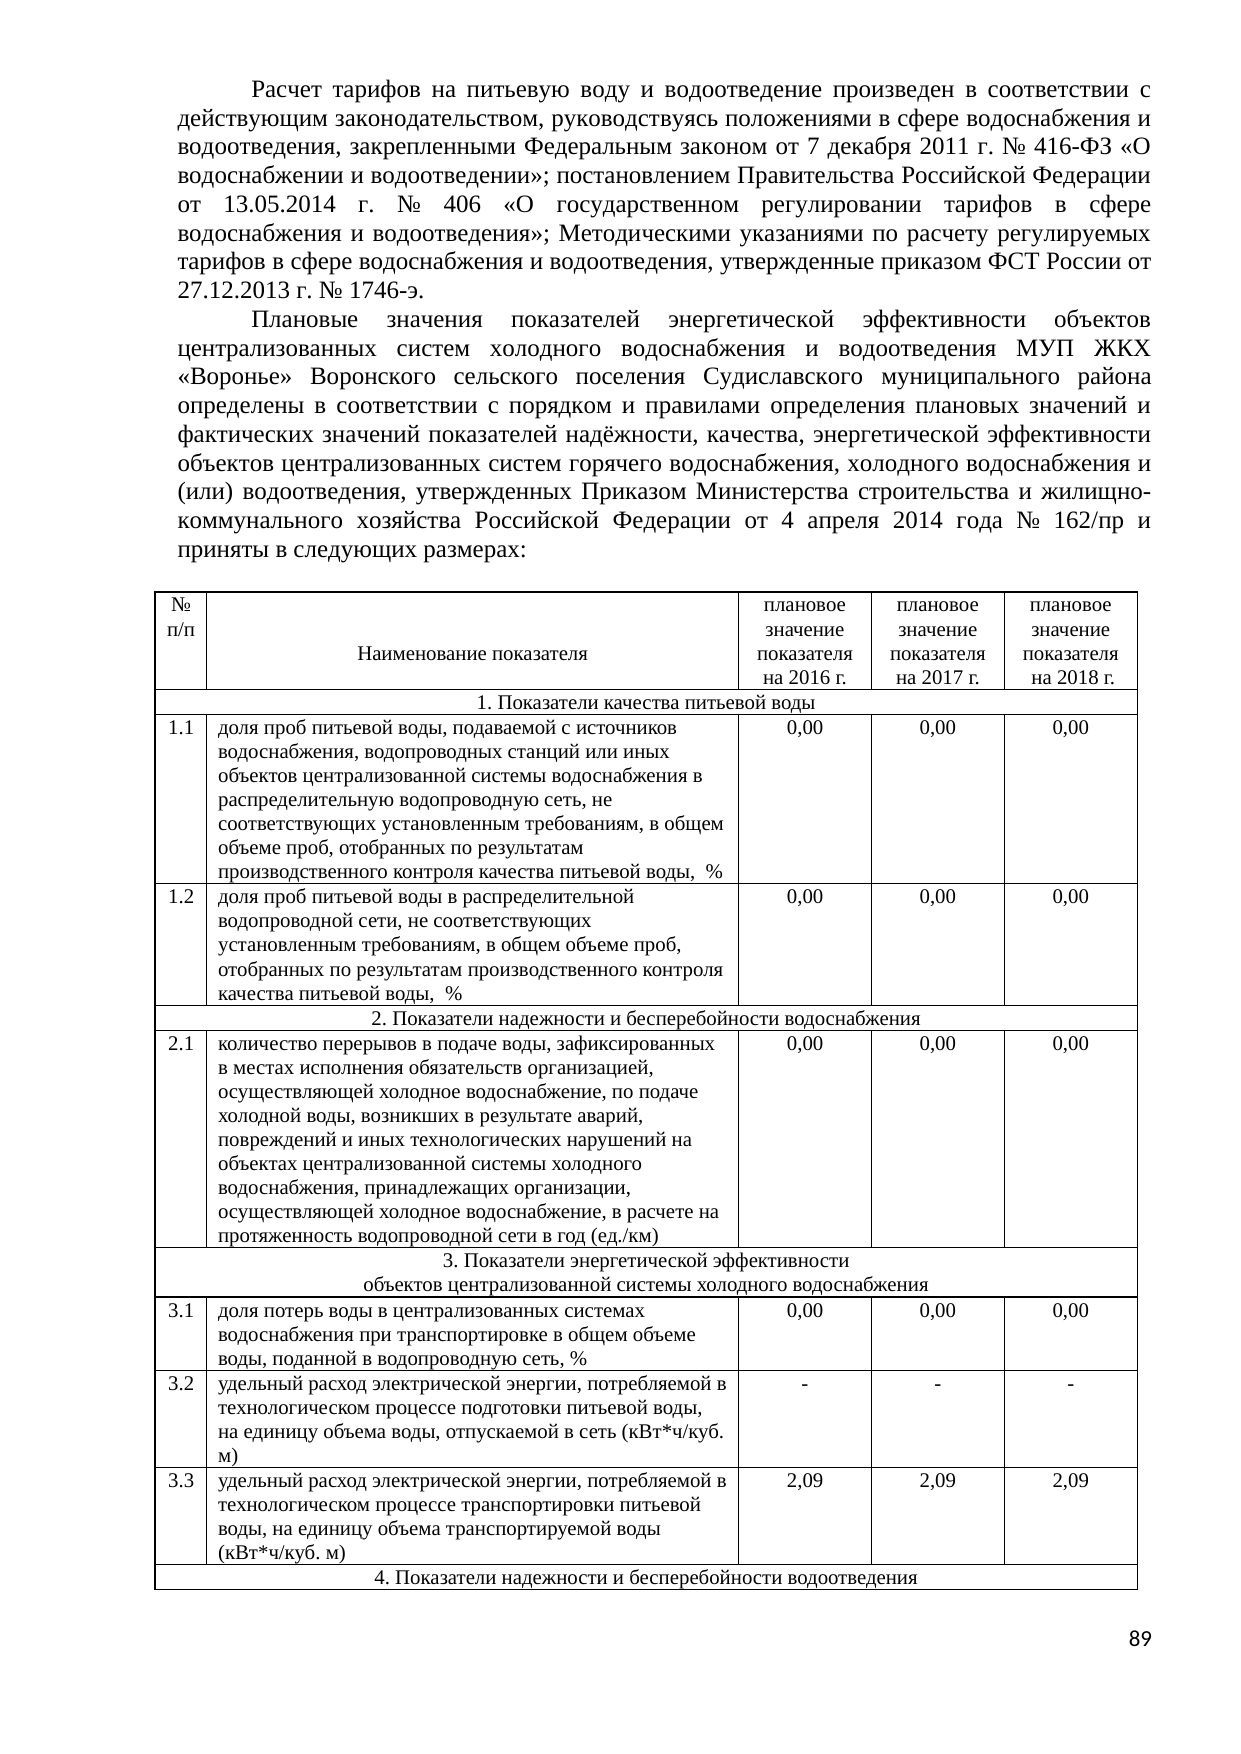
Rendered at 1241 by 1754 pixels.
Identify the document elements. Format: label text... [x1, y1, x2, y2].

title Расчет тарифов на питьевую воду и водоотведение произведен в соответствии с действующим законодательством, руководствуясь положениями в сфере водоснабжения и водоотведения, закрепленными Федеральным законом от 7 декабря 2011 г. № 416-ФЗ «О водоснабжении и водоотведении»; постановлением Правительства Российской Федерации от 13.05.2014 г. № 406 «О государственном регулировании тарифов в сфере водоснабжения и водоотведения»; Методическими указаниями по расчету регулируемых тарифов в сфере водоснабжения и водоотведения, утвержденные приказом ФСТ России от 27.12.2013 г. № 1746-э. [177, 74, 1152, 304]
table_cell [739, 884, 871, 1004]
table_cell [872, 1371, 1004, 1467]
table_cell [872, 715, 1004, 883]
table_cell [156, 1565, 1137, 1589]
text Плановые значения показателей энергетической эффективности объектов централизованных систем холодного водоснабжения и водоотведения МУП ЖКХ «Воронье» Воронского сельского поселения Судиславского муниципального района определены в соответствии с порядком и правилами определения плановых значений и фактических значений показателей надёжности, качества, энергетической эффективности объектов централизованных систем горячего водоснабжения, холодного водоснабжения и (или) водоотведения, утвержденных Приказом Министерства строительства и жилищно-коммунального хозяйства Российской Федерации от 4 апреля 2014 года № 162/пр и приняты в следующих размерах: [177, 304, 1152, 563]
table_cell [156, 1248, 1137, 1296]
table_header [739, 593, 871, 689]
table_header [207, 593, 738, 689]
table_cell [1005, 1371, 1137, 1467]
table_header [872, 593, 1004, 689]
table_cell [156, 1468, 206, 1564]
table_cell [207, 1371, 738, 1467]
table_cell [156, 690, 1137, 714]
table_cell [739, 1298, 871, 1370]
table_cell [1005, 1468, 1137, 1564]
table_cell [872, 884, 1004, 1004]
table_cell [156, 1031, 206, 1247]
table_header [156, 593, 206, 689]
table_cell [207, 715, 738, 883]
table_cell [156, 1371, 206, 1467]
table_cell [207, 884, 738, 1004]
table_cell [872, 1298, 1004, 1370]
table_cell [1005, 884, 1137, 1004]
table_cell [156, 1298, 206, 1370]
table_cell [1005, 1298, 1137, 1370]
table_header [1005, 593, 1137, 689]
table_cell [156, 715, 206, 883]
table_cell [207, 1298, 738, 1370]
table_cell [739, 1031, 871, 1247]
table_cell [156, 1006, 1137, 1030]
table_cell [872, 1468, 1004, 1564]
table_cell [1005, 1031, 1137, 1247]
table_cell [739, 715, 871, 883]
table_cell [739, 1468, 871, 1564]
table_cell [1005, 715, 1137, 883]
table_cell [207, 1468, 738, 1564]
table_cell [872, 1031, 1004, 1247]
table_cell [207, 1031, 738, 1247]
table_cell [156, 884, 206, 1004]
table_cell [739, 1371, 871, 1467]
